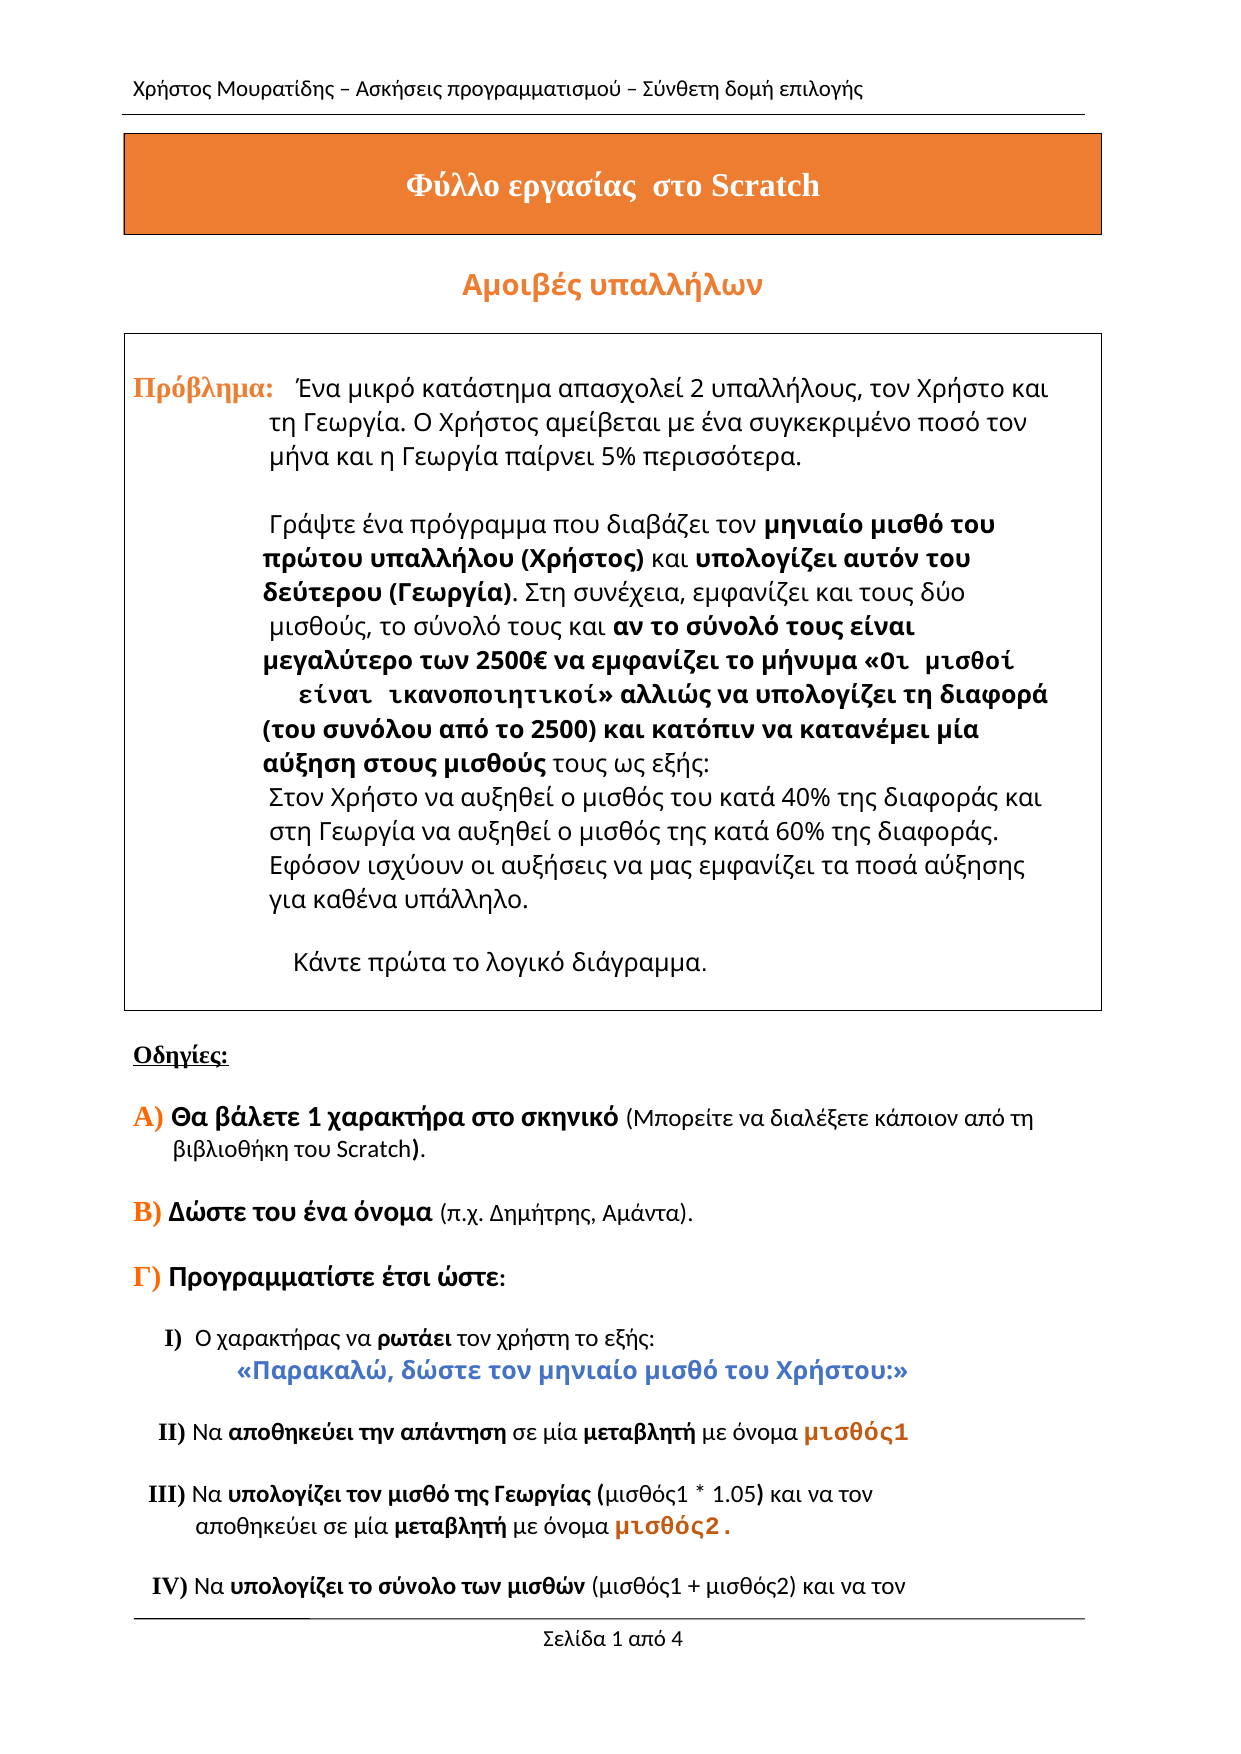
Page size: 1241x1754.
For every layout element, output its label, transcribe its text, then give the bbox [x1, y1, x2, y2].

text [133, 1258, 1093, 1601]
text Πρόβλημα: Ένα μικρό κατάστημα απασχολεί 2 υπαλλήλους, τον Χρήστο και τη Γεωργία. Ο Χρήστος αμείβεται με ένα συγκεκριμένο ποσό τον μήνα και η Γεωργία παίρνει 5% περισσότερα. Γράψτε ένα πρόγραμμα που διαβάζει τον μηνιαίο μισθό του πρώτου υπαλλήλου (Χρήστος) και υπολογίζει αυτόν του δεύτερου (Γεωργία). Στη συνέχεια, εμφανίζει και τους δύο μισθούς, το σύνολό τους και αν το σύνολό τους είναι μεγαλύτερο των 2500€ να εμφανίζει το μήνυμα «Οι μισθοί είναι ικανοποιητικοί» αλλιώς να υπολογίζει τη διαφορά (του συνόλου από το 2500) και κατόπιν να κατανέμει μία αύξηση στους μισθούς τους ως εξής: Στον Χρήστο να αυξηθεί ο μισθός του κατά 40% της διαφοράς και στη Γεωργία να αυξηθεί ο μισθός της κατά 60% της διαφοράς. Εφόσον ισχύουν οι αυξήσεις να μας εμφανίζει τα ποσά αύξησης για καθένα υπάλληλο. Κάντε πρώτα το λογικό διάγραμμα. [125, 334, 1101, 1010]
text B) Δώστε του ένα όνομα (π.χ. Δημήτρης, Αμάντα). [133, 1193, 1093, 1229]
text Αμοιβές υπαλλήλων [133, 264, 1093, 304]
text Οδηγίες: [133, 1040, 1093, 1069]
text A) Θα βάλετε 1 χαρακτήρα στο σκηνικό (Μπορείτε να διαλέξετε κάποιον από τη βιβλιοθήκη του Scratch). [133, 1098, 1093, 1164]
text Φύλλο εργασίας στο Scratch [125, 134, 1101, 234]
